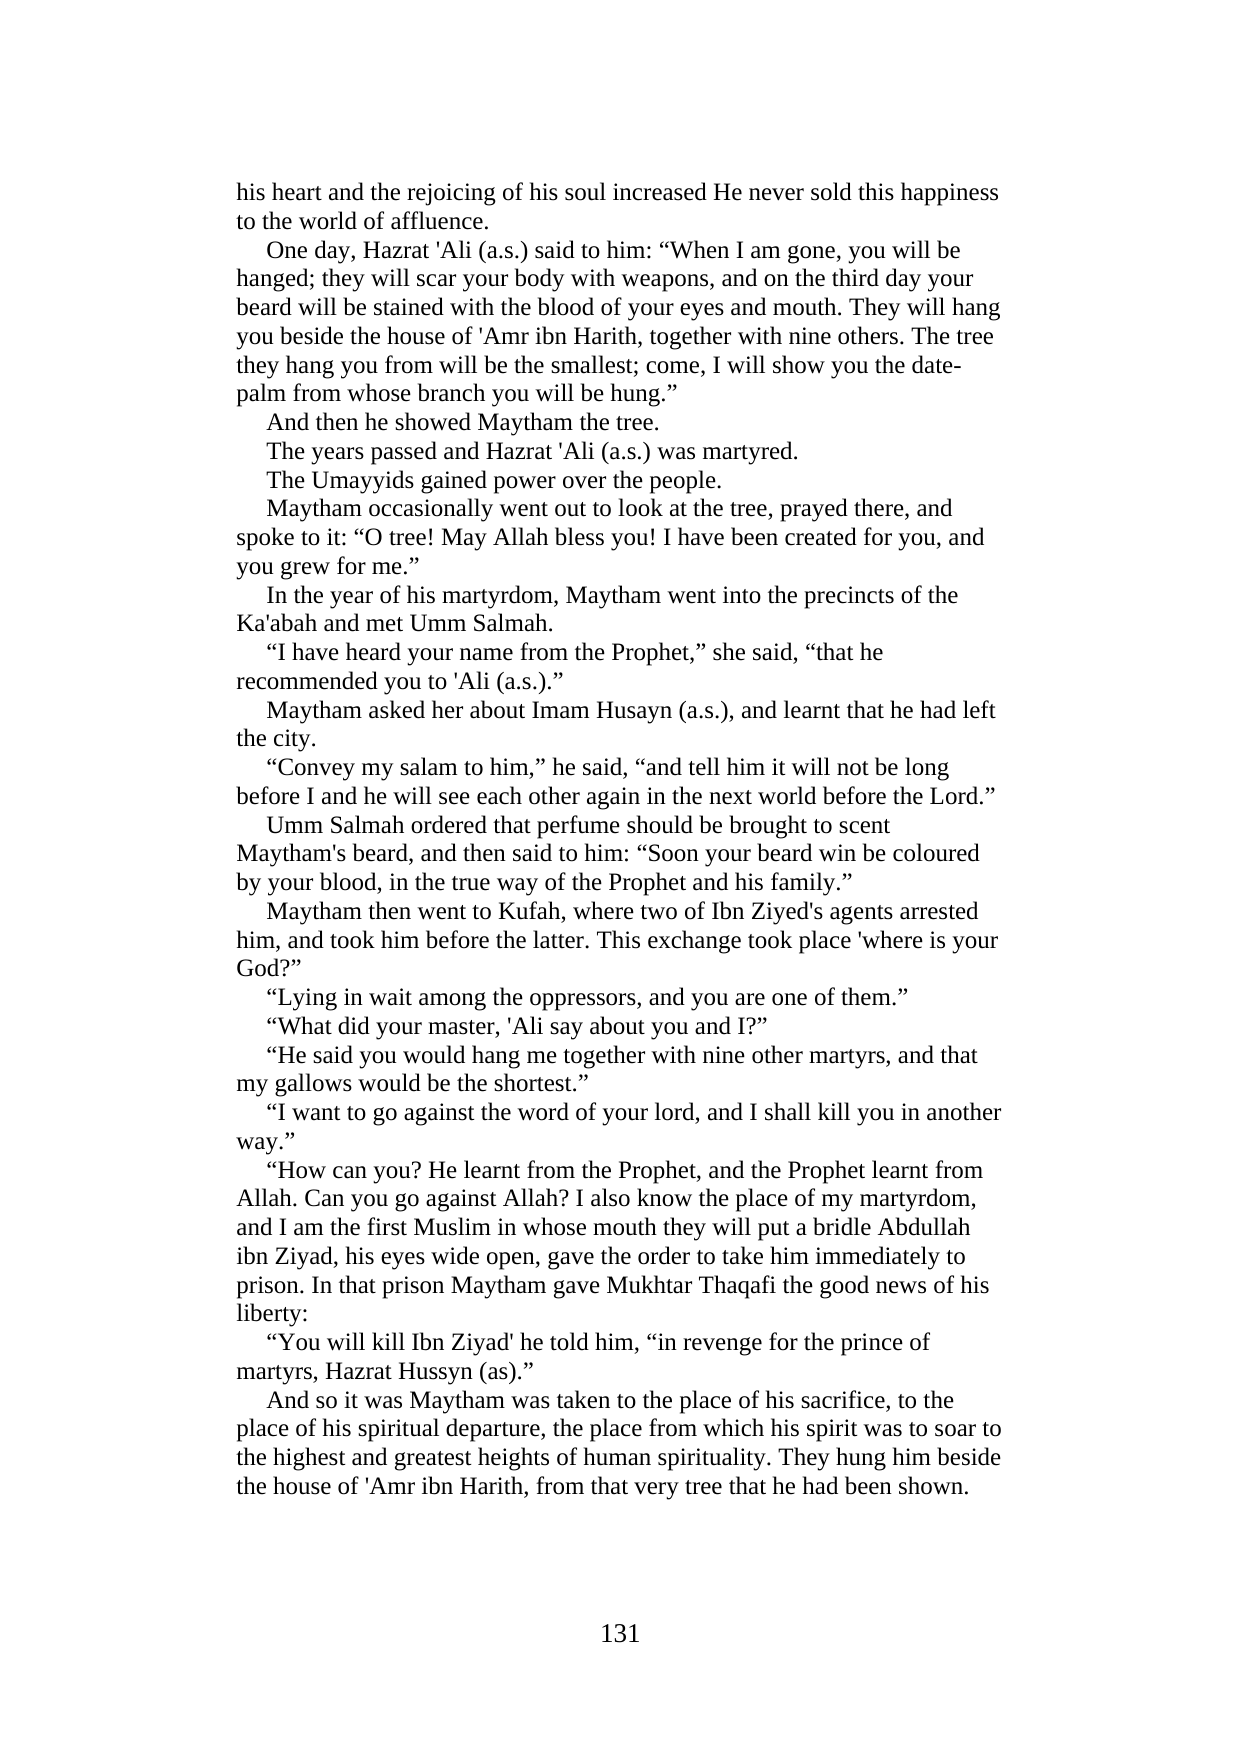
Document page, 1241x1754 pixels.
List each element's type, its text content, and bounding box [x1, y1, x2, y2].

text “Lying in wait among the oppressors, and you are one of them.” [236, 982, 1004, 1011]
text The years passed and Hazrat 'Ali (a.s.) was martyred. [236, 436, 1004, 465]
text “How can you? He learnt from the Prophet, and the Prophet learnt from Allah. Can you go against Allah? I also know the place of my martyrdom, and I am the first Muslim in whose mouth they will put a bridle Abdullah ibn Ziyad, his eyes wide open, gave the order to take him immediately to prison. In that prison Maytham gave Mukhtar Thaqafi the good news of his liberty: [236, 1155, 1004, 1327]
text One day, Hazrat 'Ali (a.s.) said to him: “When I am gone, you will be hanged; they will scar your body with weapons, and on the third day your beard will be stained with the blood of your eyes and mouth. They will hang you beside the house of 'Amr ibn Harith, together with nine others. The tree they hang you from will be the smallest; come, I will show you the date-palm from whose branch you will be hung.” [236, 235, 1004, 407]
text “Convey my salam to him,” he said, “and tell him it will not be long before I and he will see each other again in the next world before the Lord.” [236, 752, 1004, 810]
text Maytham asked her about Imam Husayn (a.s.), and learnt that he had left the city. [236, 695, 1004, 752]
text “I have heard your name from the Prophet,” she said, “that he recommended you to 'Ali (a.s.).” [236, 637, 1004, 695]
text The Umayyids gained power over the people. [236, 465, 1004, 493]
text In the year of his martyrdom, Maytham went into the precincts of the Ka'abah and met Umm Salmah. [236, 580, 1004, 637]
text And then he showed Maytham the tree. [236, 407, 1004, 436]
text “You will kill Ibn Ziyad' he told him, “in revenge for the prince of martyrs, Hazrat Hussyn (as).” [236, 1327, 1004, 1385]
text Umm Salmah ordered that perfume should be brought to scent Maytham's beard, and then said to him: “Soon your beard win be coloured by your blood, in the true way of the Prophet and his family.” [236, 810, 1004, 896]
text And so it was Maytham was taken to the place of his sacrifice, to the place of his spiritual departure, the place from which his spirit was to soar to the highest and greatest heights of human spirituality. They hung him beside the house of 'Amr ibn Harith, from that very tree that he had been shown. [236, 1385, 1004, 1500]
text “He said you would hang me together with nine other martyrs, and that my gallows would be the shortest.” [236, 1040, 1004, 1097]
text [236, 177, 1004, 235]
text “I want to go against the word of your lord, and I shall kill you in another way.” [236, 1097, 1004, 1155]
text Maytham then went to Kufah, where two of Ibn Ziyed's agents arrested him, and took him before the latter. This exchange took place 'where is your God?” [236, 896, 1004, 982]
text “What did your master, 'Ali say about you and I?” [236, 1011, 1004, 1040]
text Maytham occasionally went out to look at the tree, prayed there, and spoke to it: “O tree! May Allah bless you! I have been created for you, and you grew for me.” [236, 493, 1004, 580]
